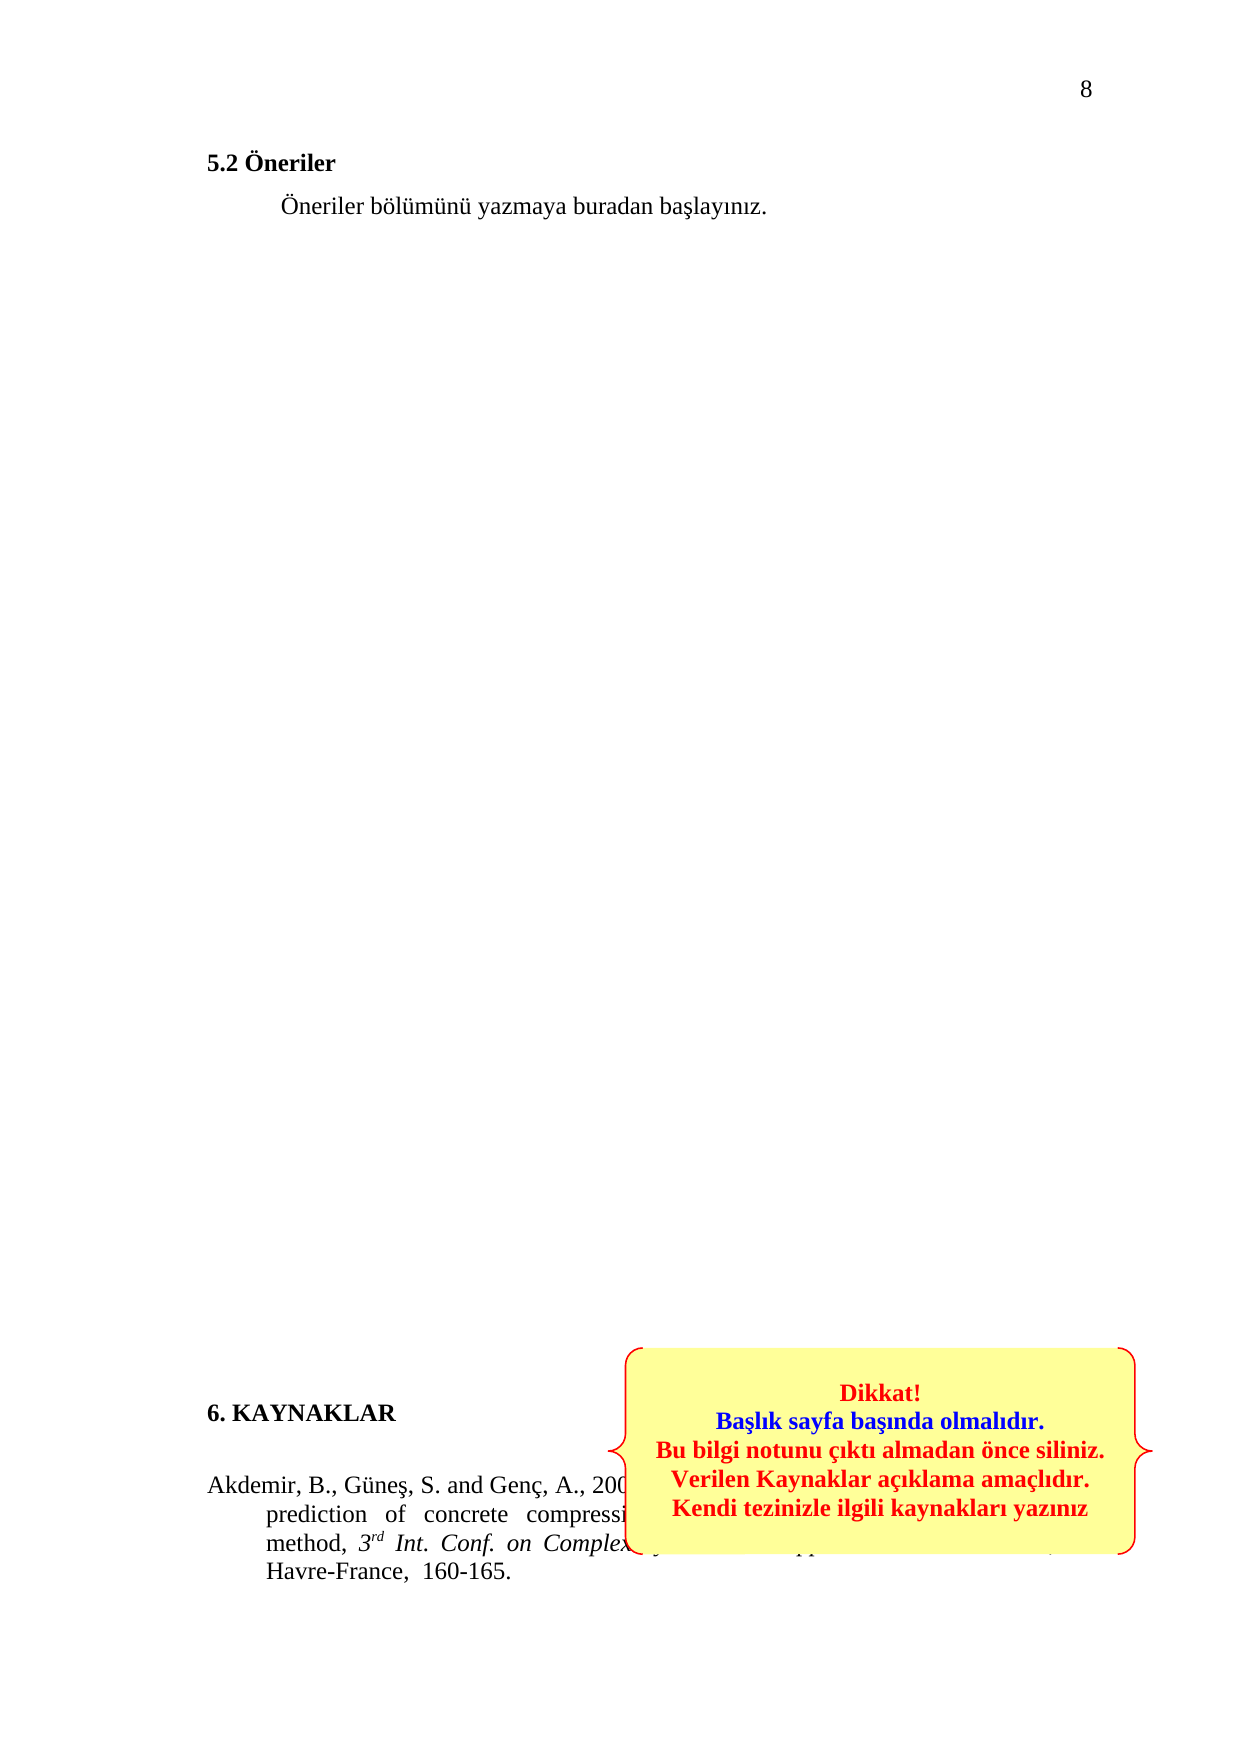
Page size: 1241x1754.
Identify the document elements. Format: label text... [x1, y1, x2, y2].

text Öneriler bölümünü yazmaya buradan başlayınız. [207, 191, 1092, 219]
list Akdemir, B., Güneş, S. and Genç, A., 2009, Artificial neural network training models in prediction of concrete compressive strength using euclidean normalization method, 3rd Int. Conf. on Complex Systems and Applications-ICCSA 2009, Le Havre-France, 160-165. [207, 1470, 1092, 1585]
subtitle 5.2 Öneriler [207, 148, 1092, 176]
text 6. KAYNAKLAR [207, 1398, 624, 1427]
